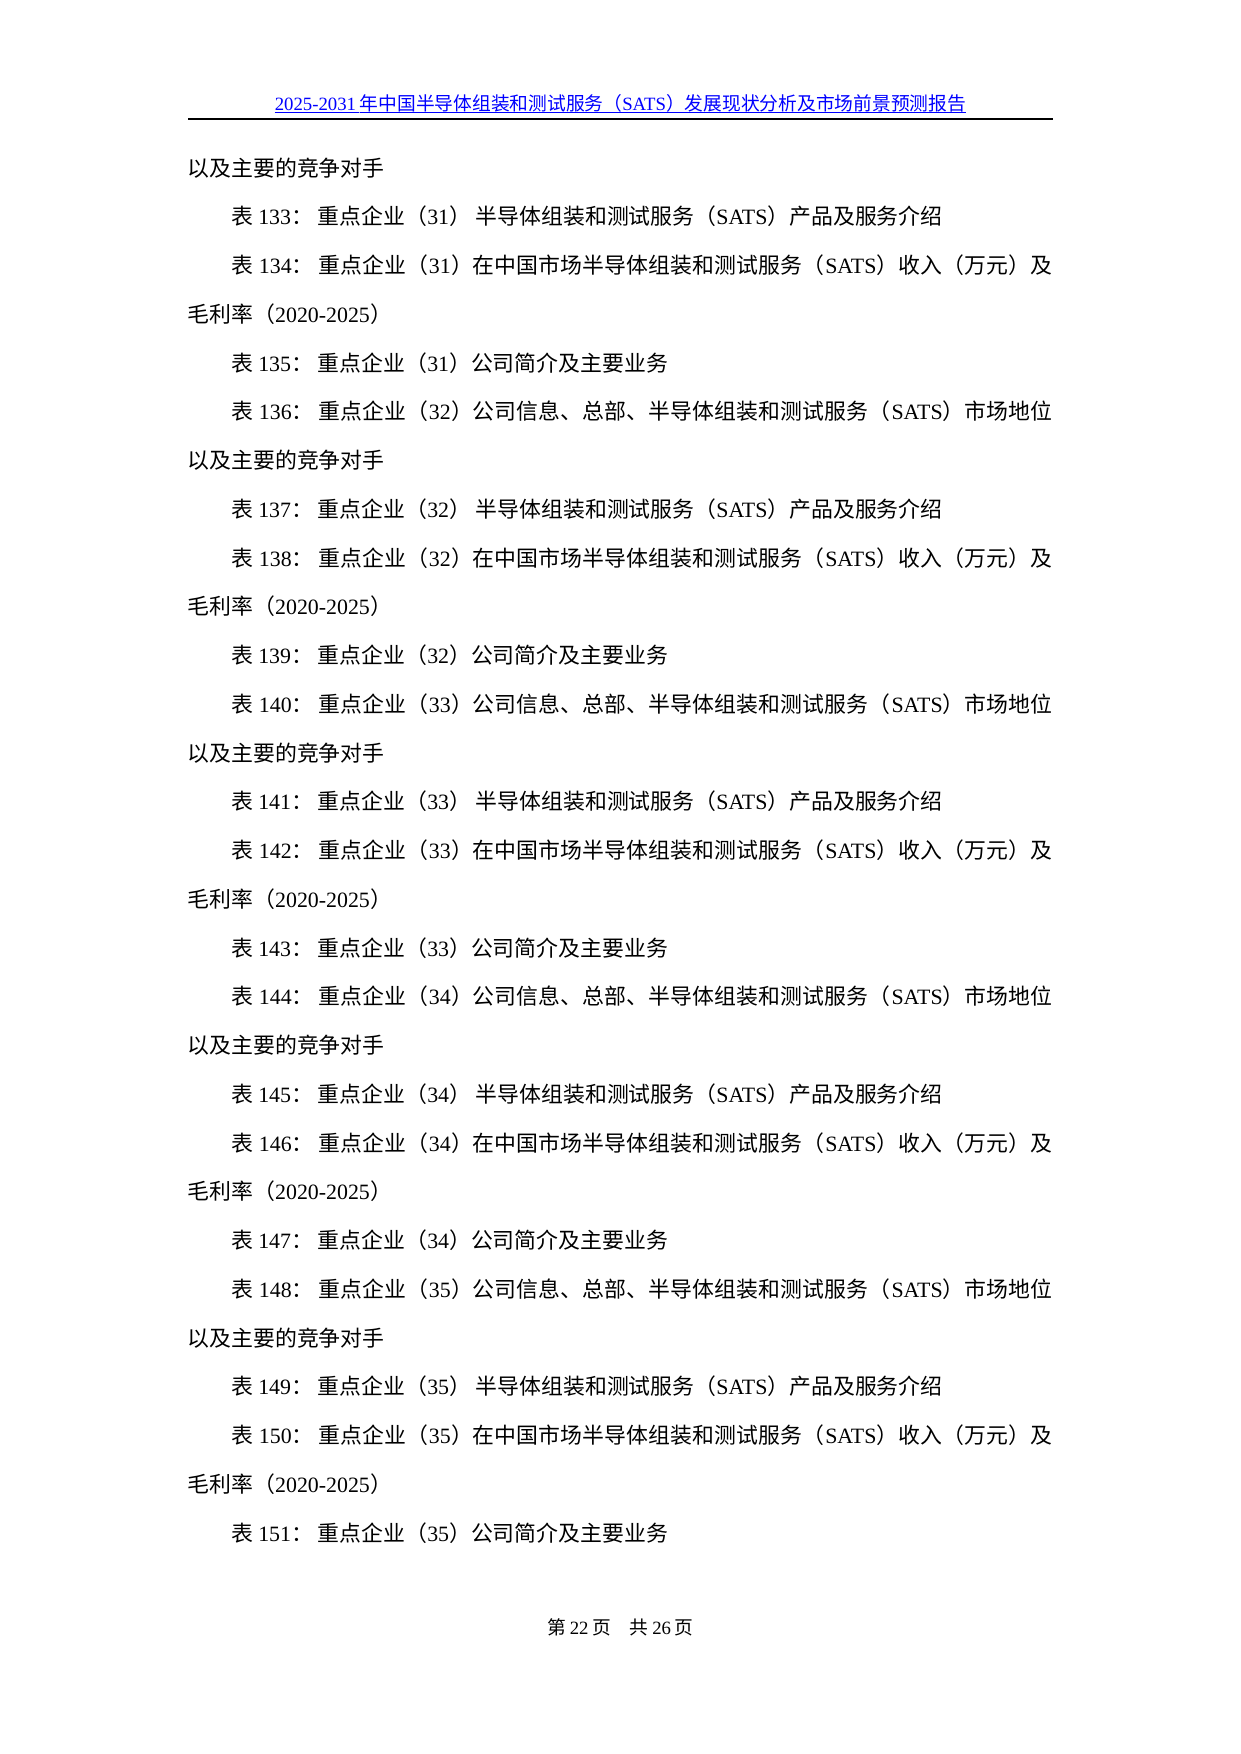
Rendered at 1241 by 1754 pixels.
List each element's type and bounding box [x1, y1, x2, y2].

text [187, 150, 1053, 1548]
